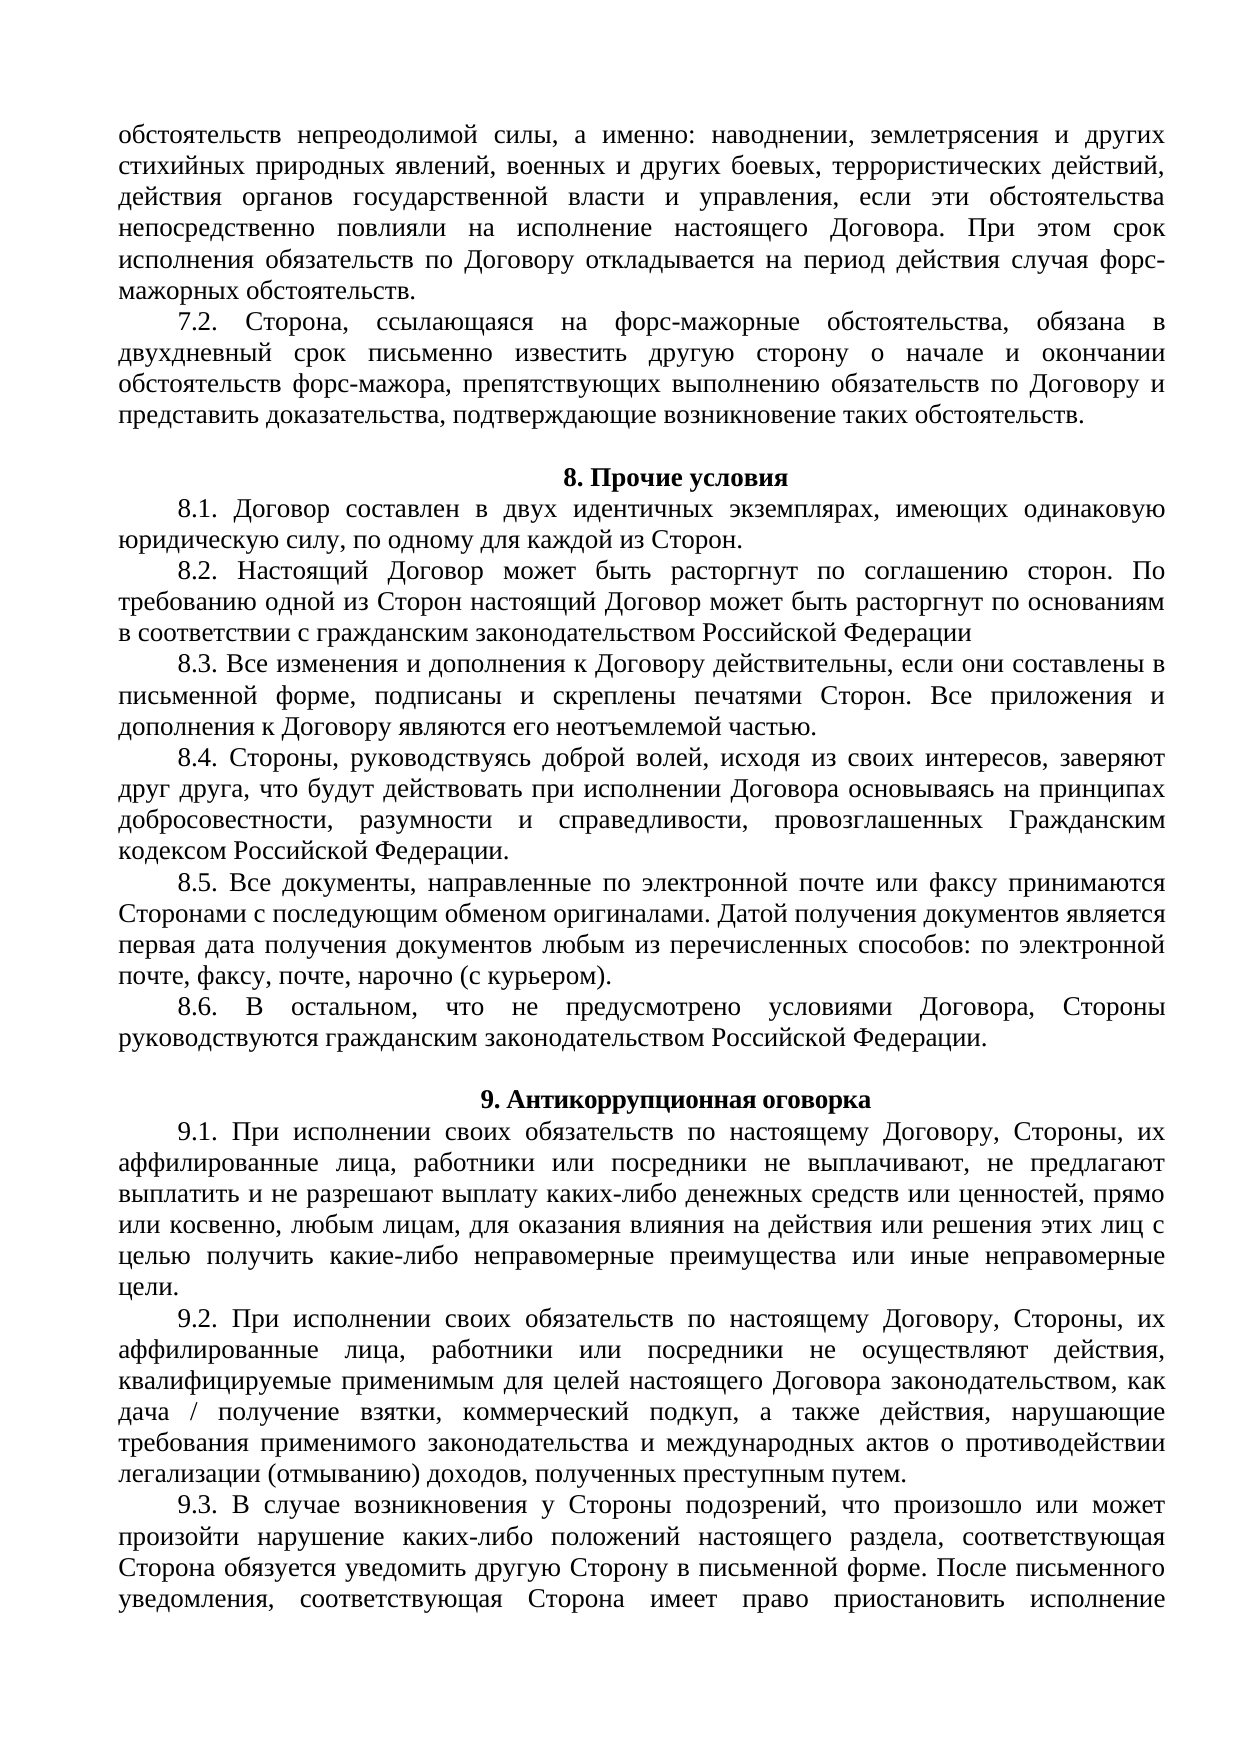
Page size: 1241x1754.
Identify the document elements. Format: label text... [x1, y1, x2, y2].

text 8.2. Настоящий Договор может быть расторгнут по соглашению сторон. По требованию одной из Сторон настоящий Договор может быть расторгнут по основаниям в соответствии с гражданским законодательством Российской Федерации [118, 554, 1167, 648]
text 9.2. При исполнении своих обязательств по настоящему Договору, Стороны, их аффилированные лица, работники или посредники не осуществляют действия, квалифицируемые применимым для целей настоящего Договора законодательством, как дача / получение взятки, коммерческий подкуп, а также действия, нарушающие требования применимого законодательства и международных актов о противодействии легализации (отмыванию) доходов, полученных преступным путем. [118, 1302, 1167, 1488]
text 8.3. Все изменения и дополнения к Договору действительны, если они составлены в письменной форме, подписаны и скреплены печатями Сторон. Все приложения и дополнения к Договору являются его неотъемлемой частью. [118, 648, 1167, 741]
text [118, 118, 1167, 305]
text 8.5. Все документы, направленные по электронной почте или факсу принимаются Сторонами с последующим обменом оригиналами. Датой получения документов является первая дата получения документов любым из перечисленных способов: по электронной почте, факсу, почте, нарочно (с курьером). [118, 866, 1167, 990]
text 7.2. Сторона, ссылающаяся на форс-мажорные обстоятельства, обязана в двухдневный срок письменно известить другую сторону о начале и окончании обстоятельств форс-мажора, препятствующих выполнению обязательств по Договору и представить доказательства, подтверждающие возникновение таких обстоятельств. [118, 305, 1167, 429]
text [118, 1488, 1167, 1613]
text 8.6. В остальном, что не предусмотрено условиями Договора, Стороны руководствуются гражданским законодательством Российской Федерации. [118, 990, 1167, 1052]
text 9. Антикоррупционная оговорка [185, 1084, 1167, 1115]
text 9.1. При исполнении своих обязательств по настоящему Договору, Стороны, их аффилированные лица, работники или посредники не выплачивают, не предлагают выплатить и не разрешают выплату каких-либо денежных средств или ценностей, прямо или косвенно, любым лицам, для оказания влияния на действия или решения этих лиц с целью получить какие-либо неправомерные преимущества или иные неправомерные цели. [118, 1115, 1167, 1302]
text 8.4. Стороны, руководствуясь доброй волей, исходя из своих интересов, заверяют друг друга, что будут действовать при исполнении Договора основываясь на принципах добросовестности, разумности и справедливости, провозглашенных Гражданским кодексом Российской Федерации. [118, 741, 1167, 866]
text 8. Прочие условия [185, 461, 1167, 492]
text 8.1. Договор составлен в двух идентичных экземплярах, имеющих одинаковую юридическую силу, по одному для каждой из Сторон. [118, 492, 1167, 554]
